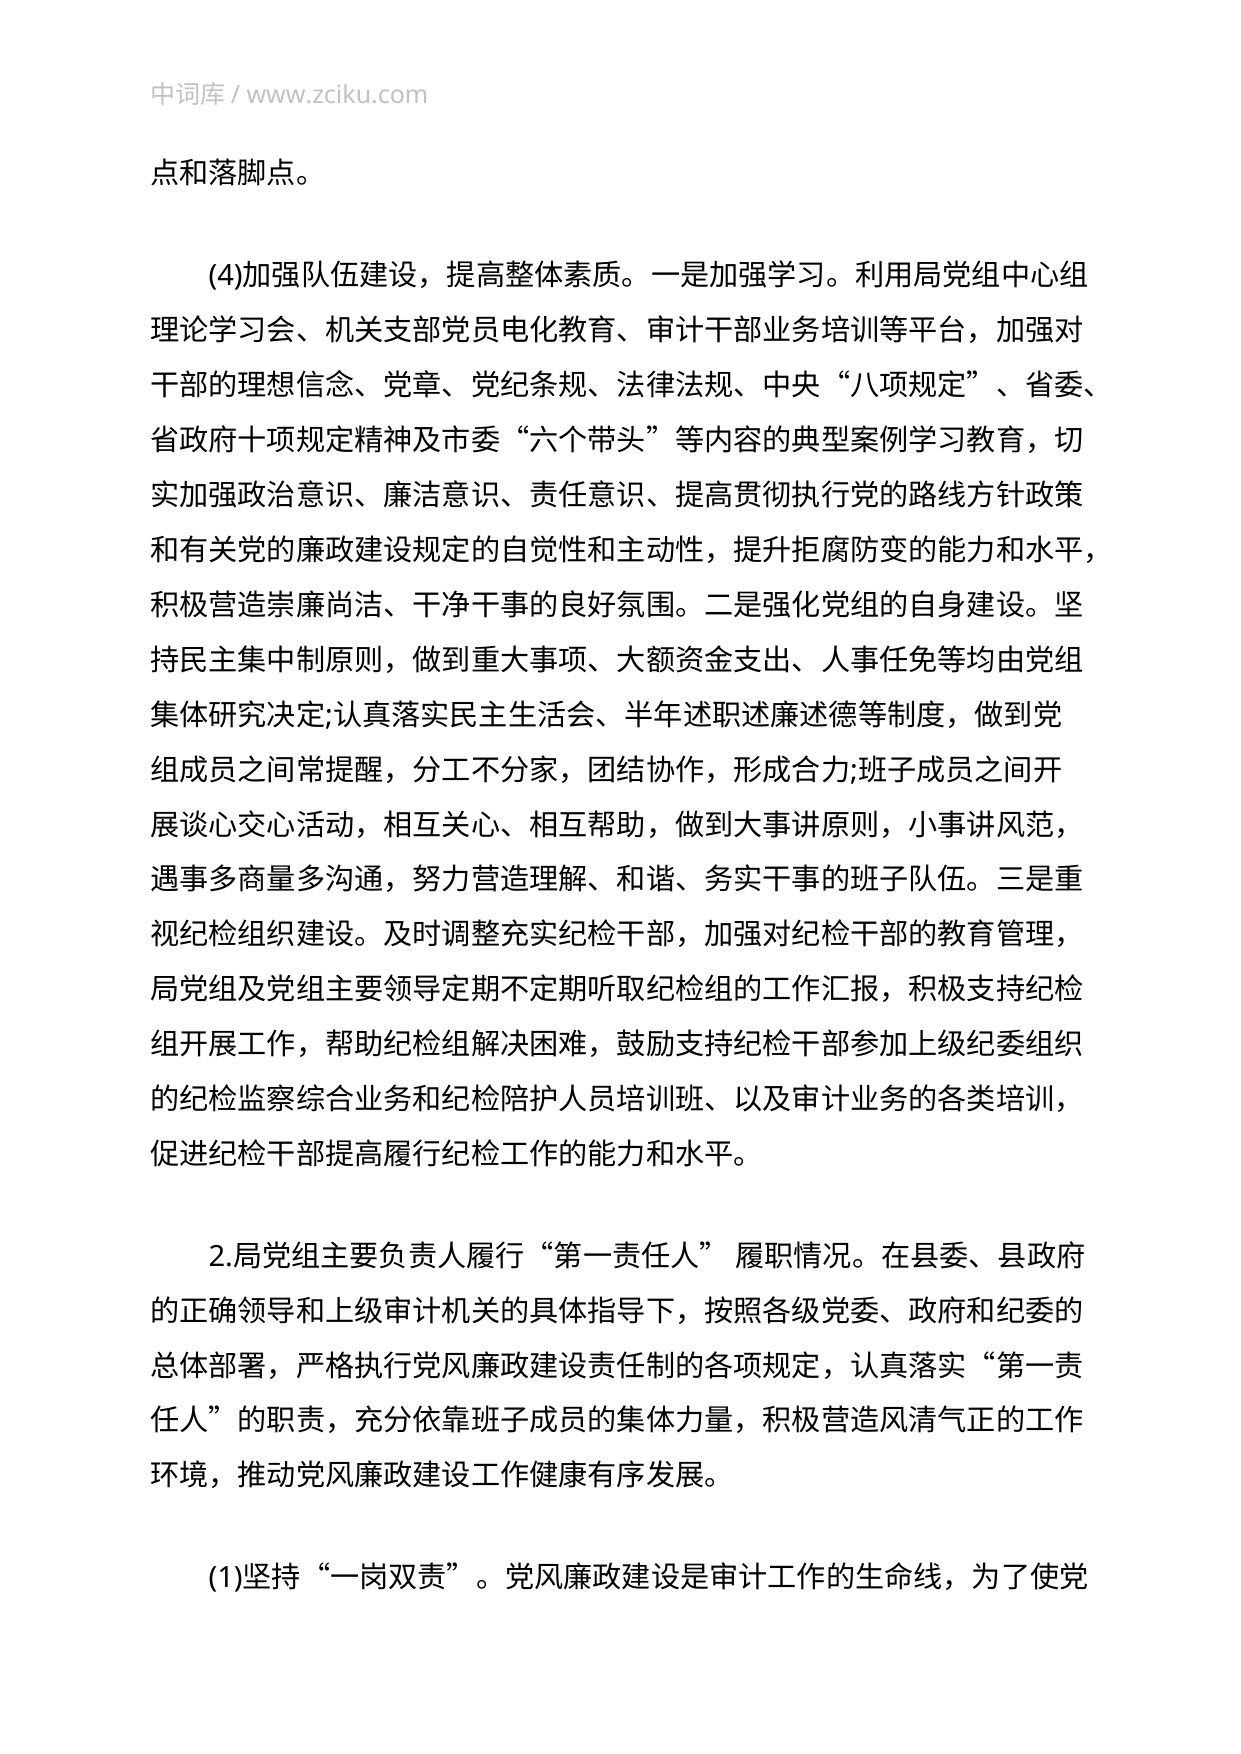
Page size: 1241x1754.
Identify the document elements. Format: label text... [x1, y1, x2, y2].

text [150, 150, 1090, 192]
text 2.局党组主要负责人履行“第一责任人” 履职情况。在县委、县政府的正确领导和上级审计机关的具体指导下，按照各级党委、政府和纪委的总体部署，严格执行党风廉政建设责任制的各项规定，认真落实“第一责任人”的职责，充分依靠班子成员的集体力量，积极营造风清气正的工作环境，推动党风廉政建设工作健康有序发展。 [150, 1232, 1090, 1494]
text (4)加强队伍建设，提高整体素质。一是加强学习。利用局党组中心组理论学习会、机关支部党员电化教育、审计干部业务培训等平台，加强对干部的理想信念、党章、党纪条规、法律法规、中央“八项规定”、省委、省政府十项规定精神及市委“六个带头”等内容的典型案例学习教育，切实加强政治意识、廉洁意识、责任意识、提高贯彻执行党的路线方针政策和有关党的廉政建设规定的自觉性和主动性，提升拒腐防变的能力和水平，积极营造崇廉尚洁、干净干事的良好氛围。二是强化党组的自身建设。坚持民主集中制原则，做到重大事项、大额资金支出、人事任免等均由党组集体研究决定;认真落实民主生活会、半年述职述廉述德等制度，做到党组成员之间常提醒，分工不分家，团结协作，形成合力;班子成员之间开展谈心交心活动，相互关心、相互帮助，做到大事讲原则，小事讲风范，遇事多商量多沟通，努力营造理解、和谐、务实干事的班子队伍。三是重视纪检组织建设。及时调整充实纪检干部，加强对纪检干部的教育管理，局党组及党组主要领导定期不定期听取纪检组的工作汇报，积极支持纪检组开展工作，帮助纪检组解决困难，鼓励支持纪检干部参加上级纪委组织的纪检监察综合业务和纪检陪护人员培训班、以及审计业务的各类培训，促进纪检干部提高履行纪检工作的能力和水平。 [150, 252, 1090, 1173]
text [150, 1554, 1090, 1596]
